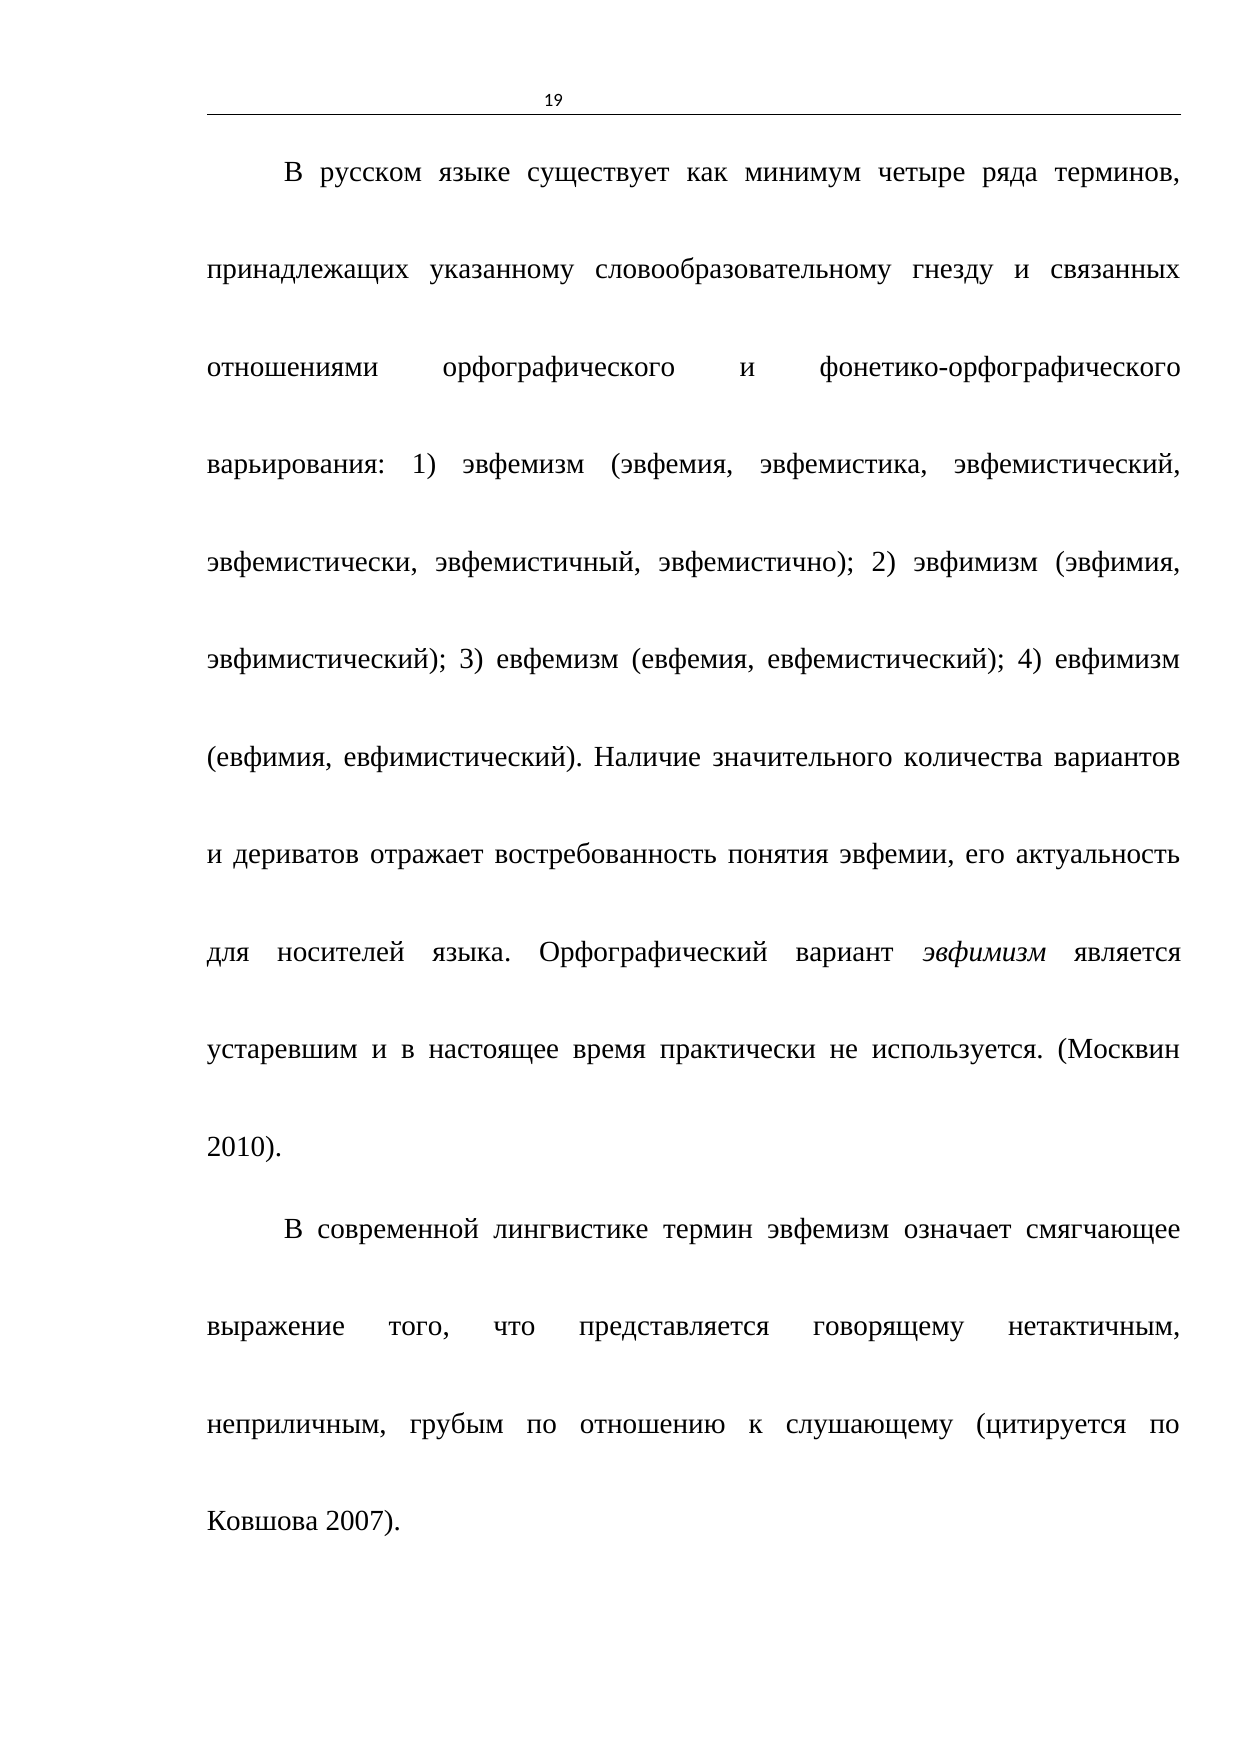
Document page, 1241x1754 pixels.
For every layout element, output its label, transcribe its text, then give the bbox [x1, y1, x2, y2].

text В современной лингвистике термин эвфемизм означает смягчающее выражение того, что представляется говорящему нетактичным, неприличным, грубым по отношению к слушающему (цитируется по Ковшова 2007). [207, 1195, 1181, 1553]
text В русском языке существует как минимум четыре ряда терминов, принадлежащих указанному словообразовательному гнезду и связанных отношениями орфографического и фонетико-орфографического варьирования: 1) эвфемизм (эвфемия, эвфемистика, эвфемистический, эвфемистически, эвфемистичный, эвфемистично); 2) эвфимизм (эвфимия, эвфимистический); 3) евфемизм (евфемия, евфемистический); 4) евфимизм (евфимия, евфимистический). Наличие значительного количества вариантов и дериватов отражает востребованность понятия эвфемии, его актуальность для носителей языка. Орфографический вариант эвфимизм является устаревшим и в настоящее время практически не используется. (Москвин 2010). [207, 138, 1181, 1178]
